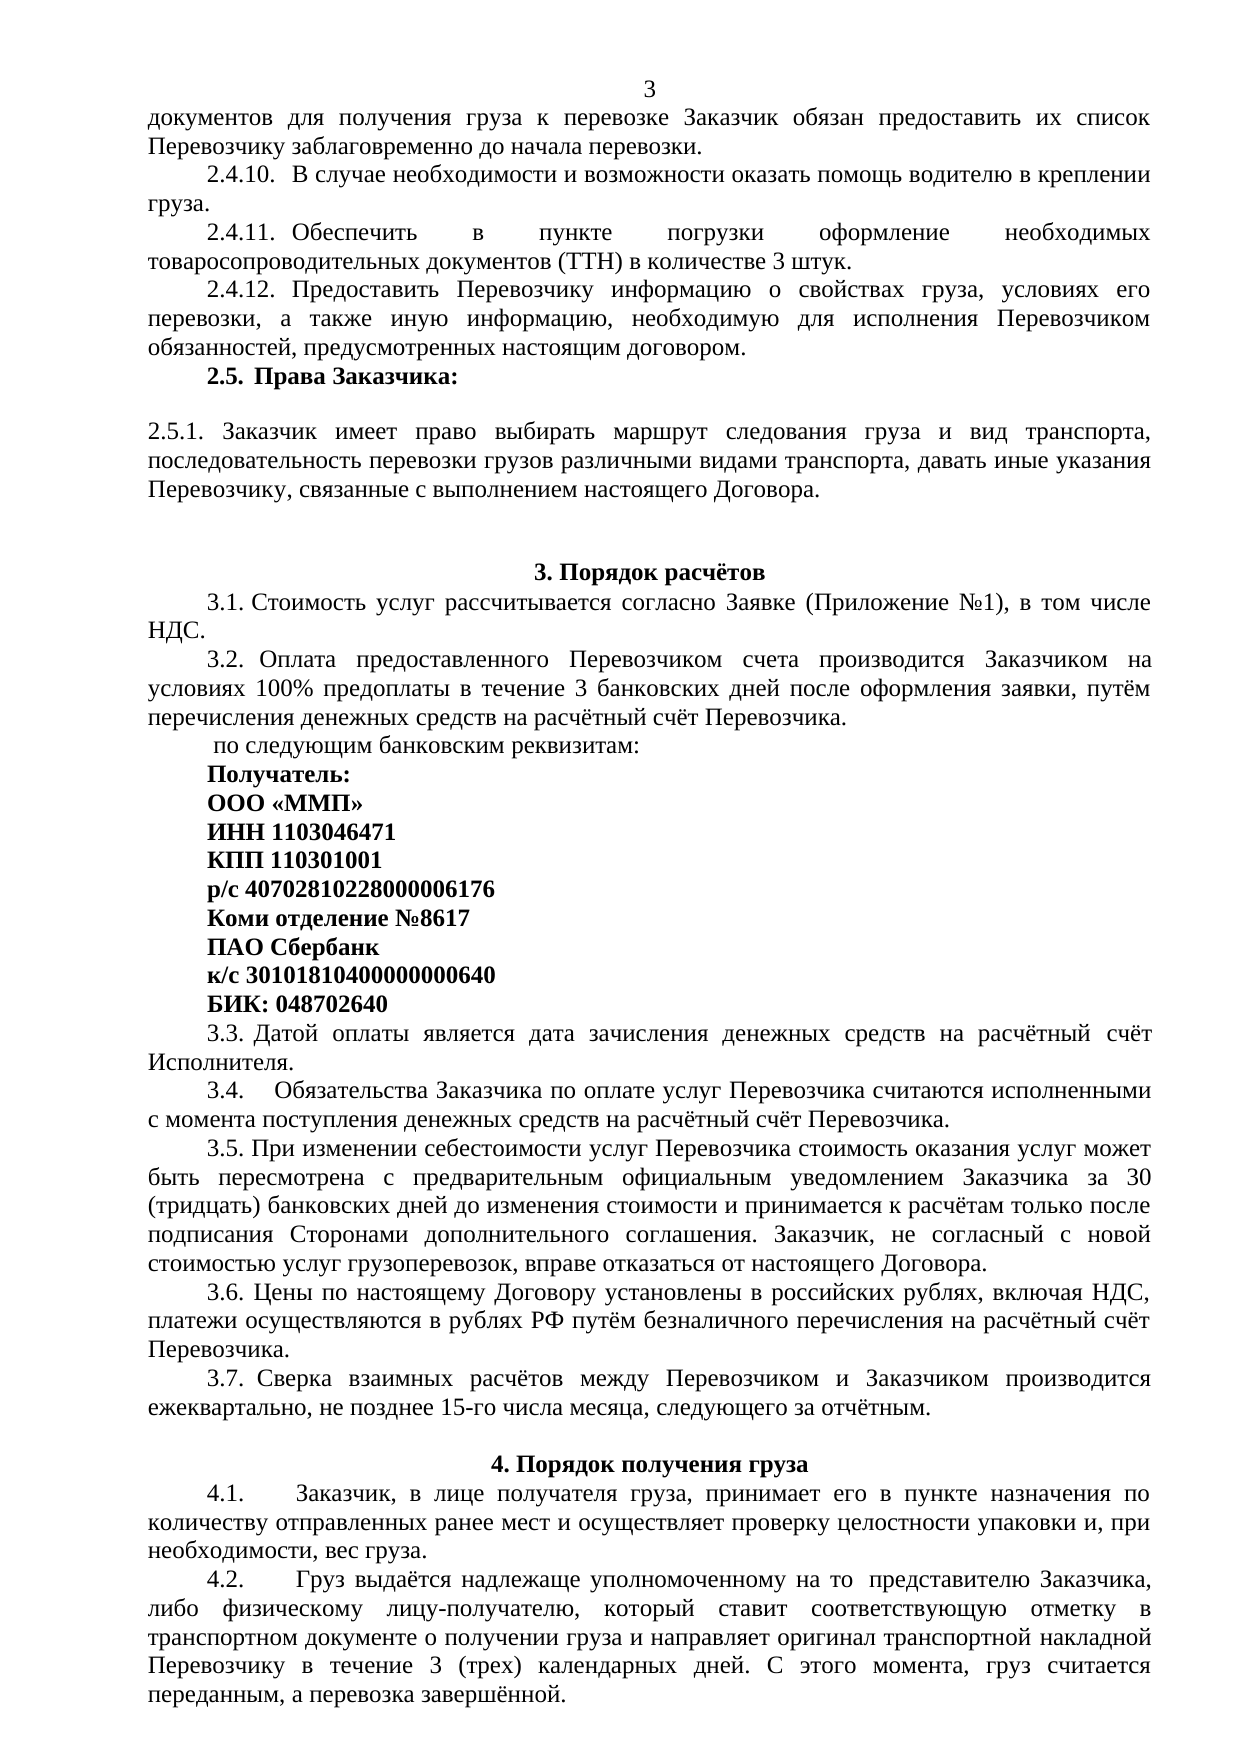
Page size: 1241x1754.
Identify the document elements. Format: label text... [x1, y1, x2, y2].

list Обязательства Заказчика по оплате услуг Перевозчика считаются исполненными с момента поступления денежных средств на расчётный счёт Перевозчика. [148, 1075, 1152, 1133]
subtitle БИК: 048702640 [207, 989, 1190, 1018]
subtitle ПАО Сбербанк [207, 932, 554, 961]
subtitle Коми отделение №8617 [207, 903, 554, 932]
text по следующим банковским реквизитам: [213, 730, 1190, 759]
subtitle Получатель: [207, 759, 1190, 788]
list Предоставить Перевозчику информацию о свойствах груза, условиях его перевозки, а также иную информацию, необходимую для исполнения Перевозчиком обязанностей, предусмотренных настоящим договором. [148, 274, 1151, 361]
list Сверка взаимных расчётов между Перевозчиком и Заказчиком производится ежеквартально, не позднее 15-го числа месяца, следующего за отчётным. [148, 1363, 1152, 1420]
text р/с 40702810228000006176 [207, 874, 1190, 903]
subtitle Порядок получения груза [491, 1449, 1190, 1478]
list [148, 102, 1151, 159]
list Датой оплаты является дата зачисления денежных средств на расчётный счёт Исполнителя. [148, 1018, 1152, 1075]
subtitle Права Заказчика: [207, 361, 1190, 390]
list В случае необходимости и возможности оказать помощь водителю в креплении груза. [148, 159, 1151, 217]
list Стоимость услуг рассчитывается согласно Заявке (Приложение №1), в том числе НДС. [148, 587, 1152, 644]
list Цены по настоящему Договору установлены в российских рублях, включая НДС, платежи осуществляются в рублях РФ путём безналичного перечисления на расчётный счёт Перевозчика. [148, 1277, 1151, 1363]
text ООО «ММП» ИНН 1103046471 [207, 788, 397, 846]
list Заказчик, в лице получателя груза, принимает его в пункте назначения по количеству отправленных ранее мест и осуществляет проверку целостности упаковки и, при необходимости, вес груза. [148, 1478, 1151, 1564]
list Обеспечить в пункте погрузки оформление необходимых товаросопроводительных документов (ТТН) в количестве 3 штук. [148, 217, 1151, 274]
subtitle КПП 110301001 [207, 846, 1190, 874]
list При изменении себестоимости услуг Перевозчика стоимость оказания услуг может быть пересмотрена с предварительным официальным уведомлением Заказчика за 30 (тридцать) банковских дней до изменения стоимости и принимается к расчётам только после подписания Сторонами дополнительного соглашения. Заказчик, не согласный с новой стоимостью услуг грузоперевозок, вправе отказаться от настоящего Договора. [148, 1133, 1152, 1277]
subtitle Порядок расчётов [534, 558, 1190, 587]
list Груз выдаётся надлежаще уполномоченному на то представителю Заказчика, либо физическому лицу-получателю, который ставит соответствующую отметку в транспортном документе о получении груза и направляет оригинал транспортной накладной Перевозчику в течение 3 (трех) календарных дней. С этого момента, груз считается переданным, а перевозка завершённой. [148, 1564, 1152, 1708]
list Оплата предоставленного Перевозчиком счета производится Заказчиком на условиях 100% предоплаты в течение 3 банковских дней после оформления заявки, путём перечисления денежных средств на расчётный счёт Перевозчика. [148, 644, 1152, 730]
text 2.5.1. Заказчик имеет право выбирать маршрут следования груза и вид транспорта, последовательность перевозки грузов различными видами транспорта, давать иные указания Перевозчику, связанные с выполнением настоящего Договора. [148, 416, 1152, 502]
text к/с 30101810400000000640 [207, 961, 1190, 989]
